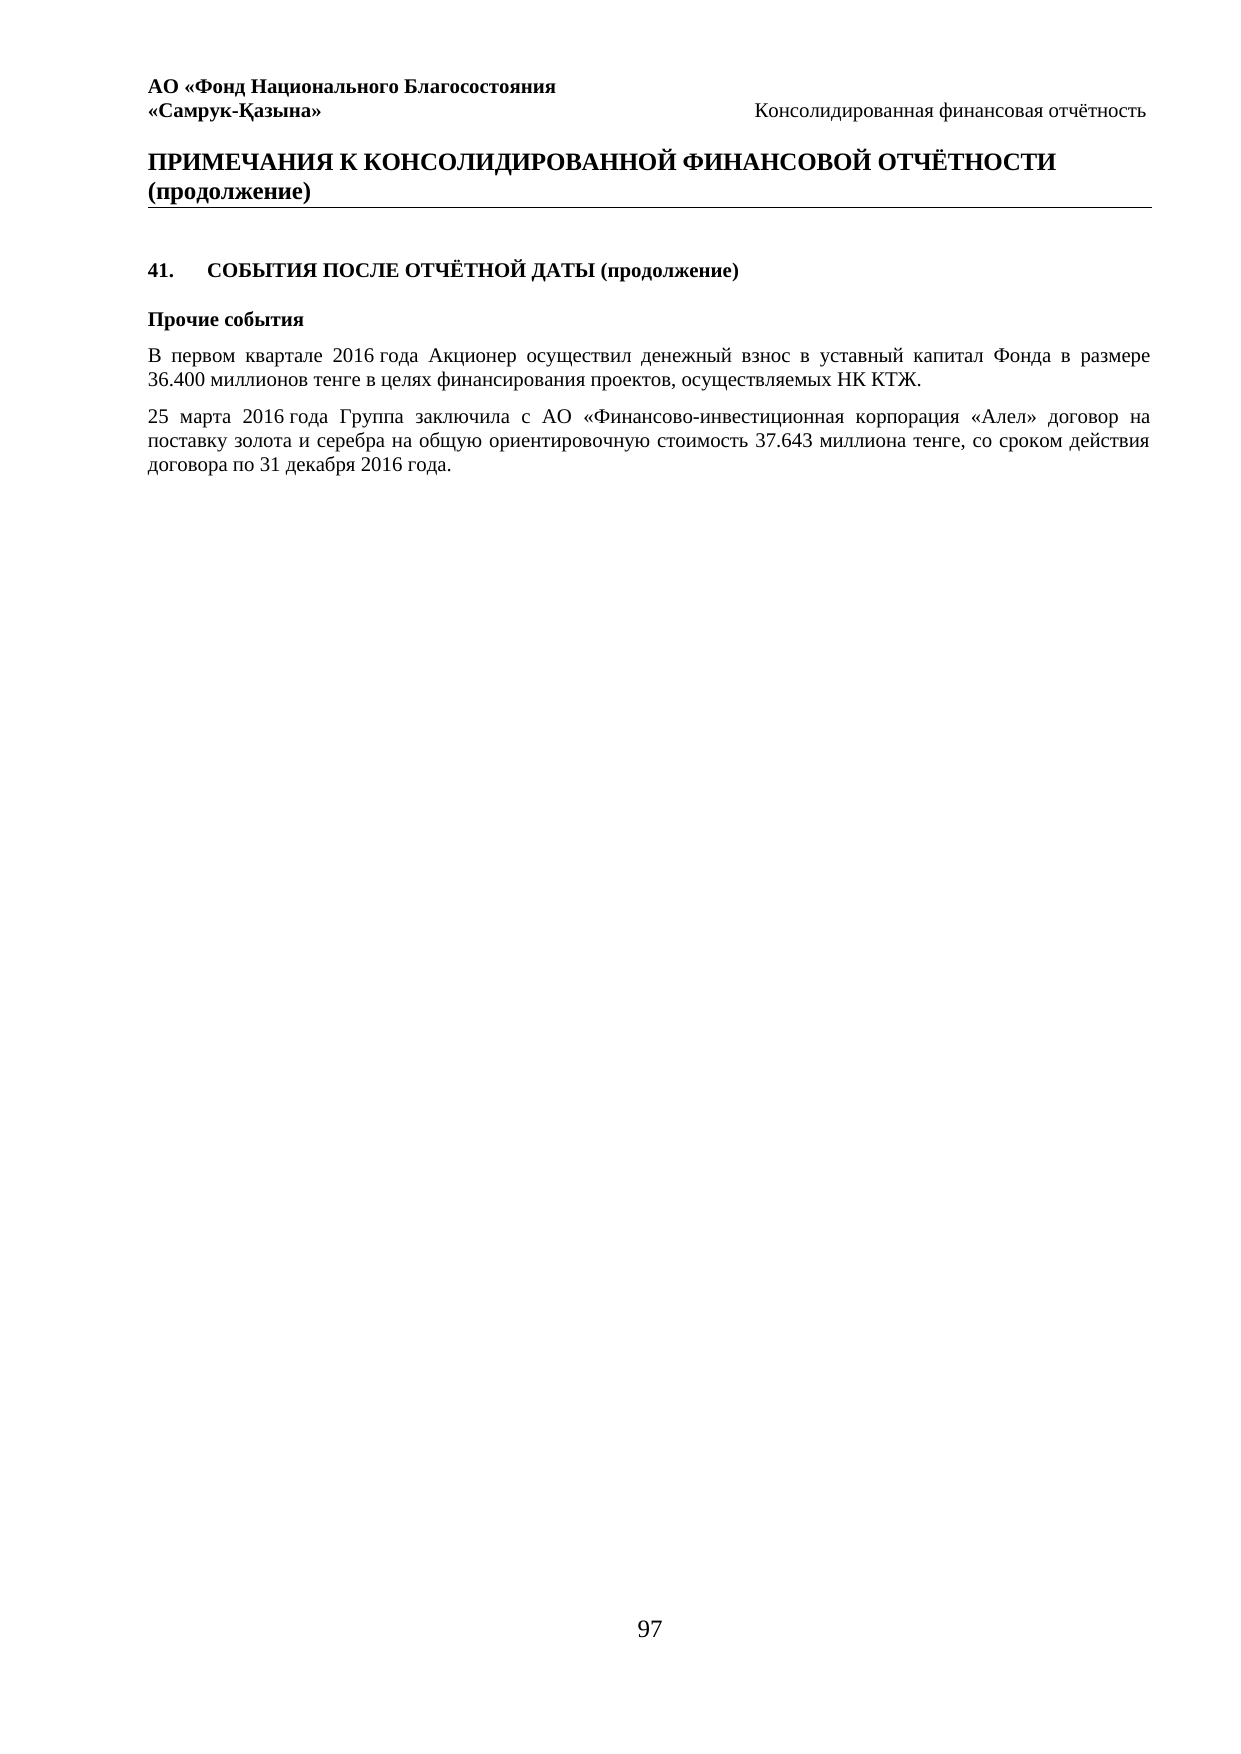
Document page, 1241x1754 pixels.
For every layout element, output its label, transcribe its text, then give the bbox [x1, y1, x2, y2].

text В первом квартале 2016 года Акционер осуществил денежный взнос в уставный капитал Фонда в размере 36.400 миллионов тенге в целях финансирования проектов, осуществляемых НК КТЖ. [148, 343, 1152, 391]
subtitle 41. События после отчётной даты (продолжение) [148, 258, 1152, 282]
text Прочие события [148, 307, 1152, 331]
text 25 марта 2016 года Группа заключила с АО «Финансово-инвестиционная корпорация «Алел» договор на поставку золота и серебра на общую ориентировочную стоимость 37.643 миллиона тенге, со сроком действия договора по 31 декабря 2016 года. [148, 404, 1152, 476]
